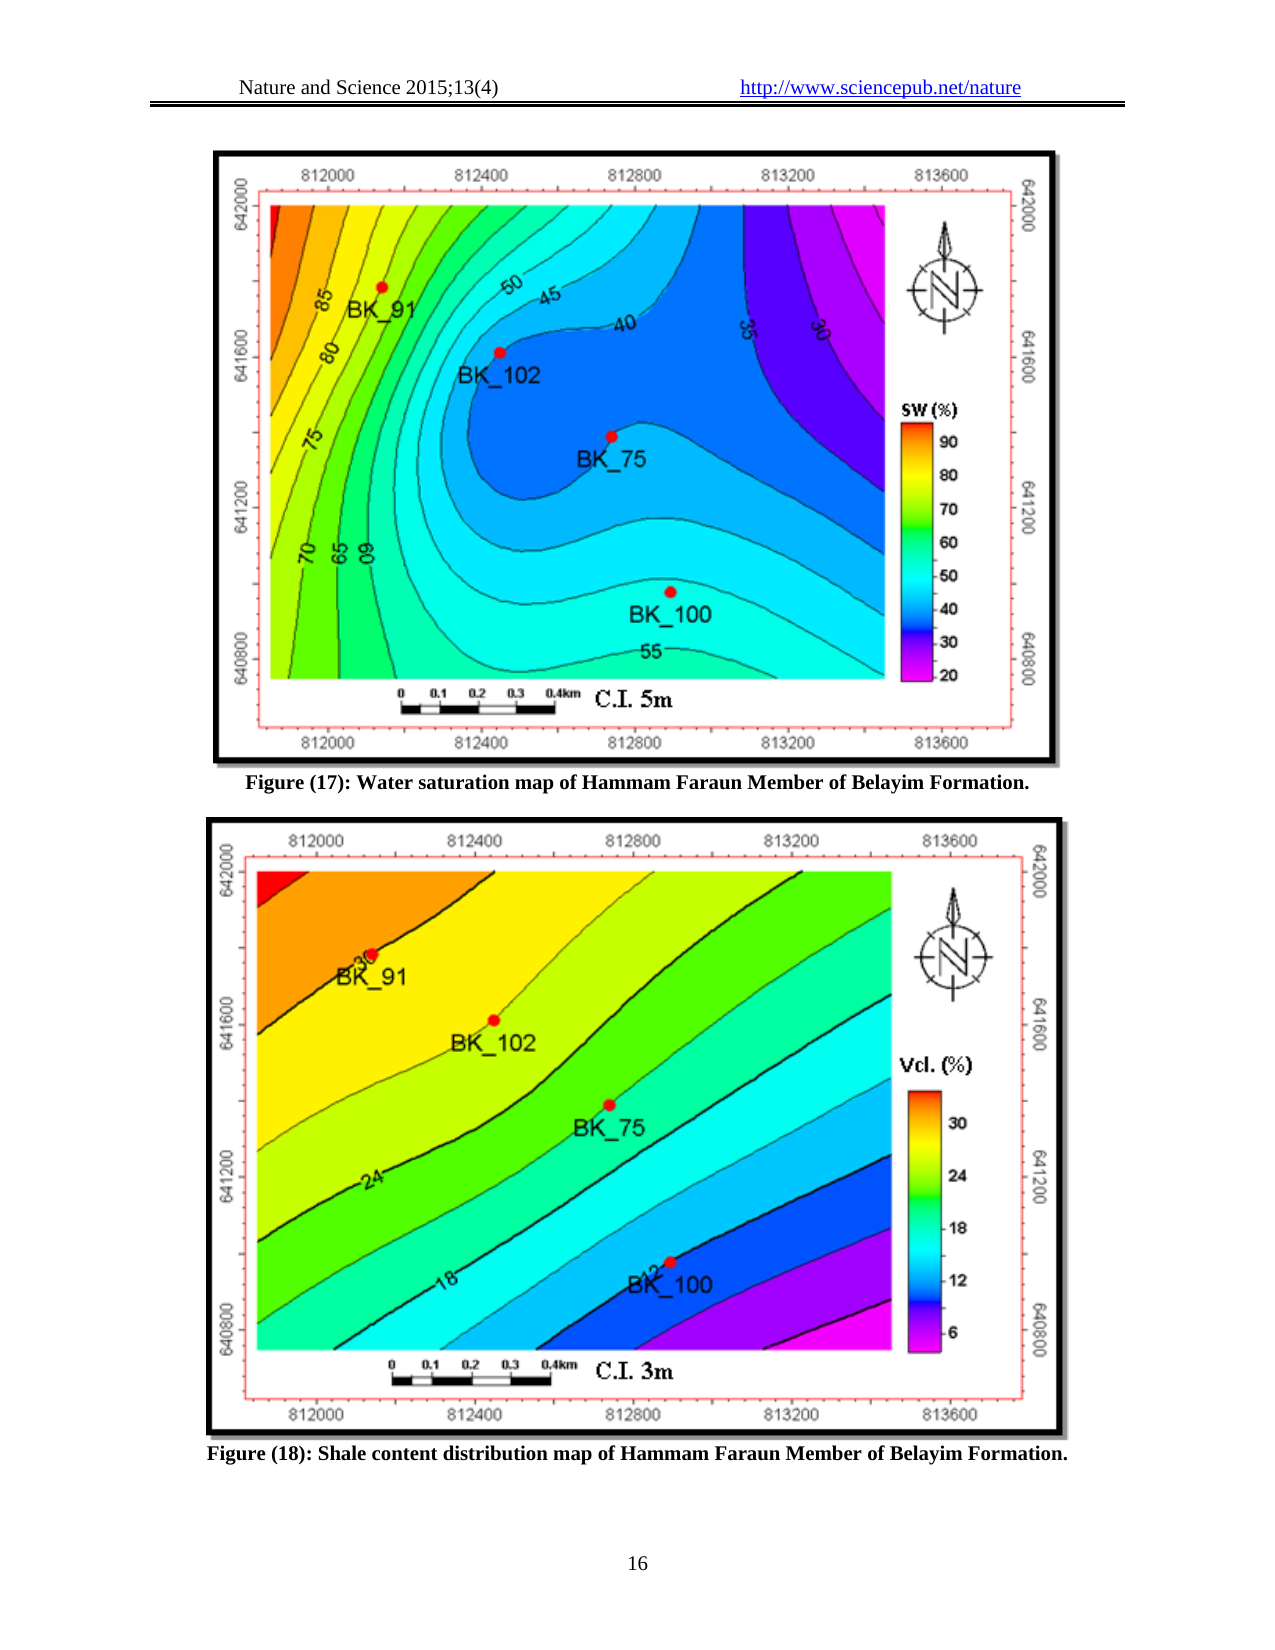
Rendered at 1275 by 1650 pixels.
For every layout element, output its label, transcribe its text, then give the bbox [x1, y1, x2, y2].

text Figure (17): Water saturation map of Hammam Faraun Member of Belayim Formation. [150, 770, 1125, 794]
picture [213, 149, 1062, 770]
text Figure (18): Shale content distribution map of Hammam Faraun Member of Belayim Formation. [150, 1441, 1125, 1465]
picture [206, 817, 1069, 1442]
